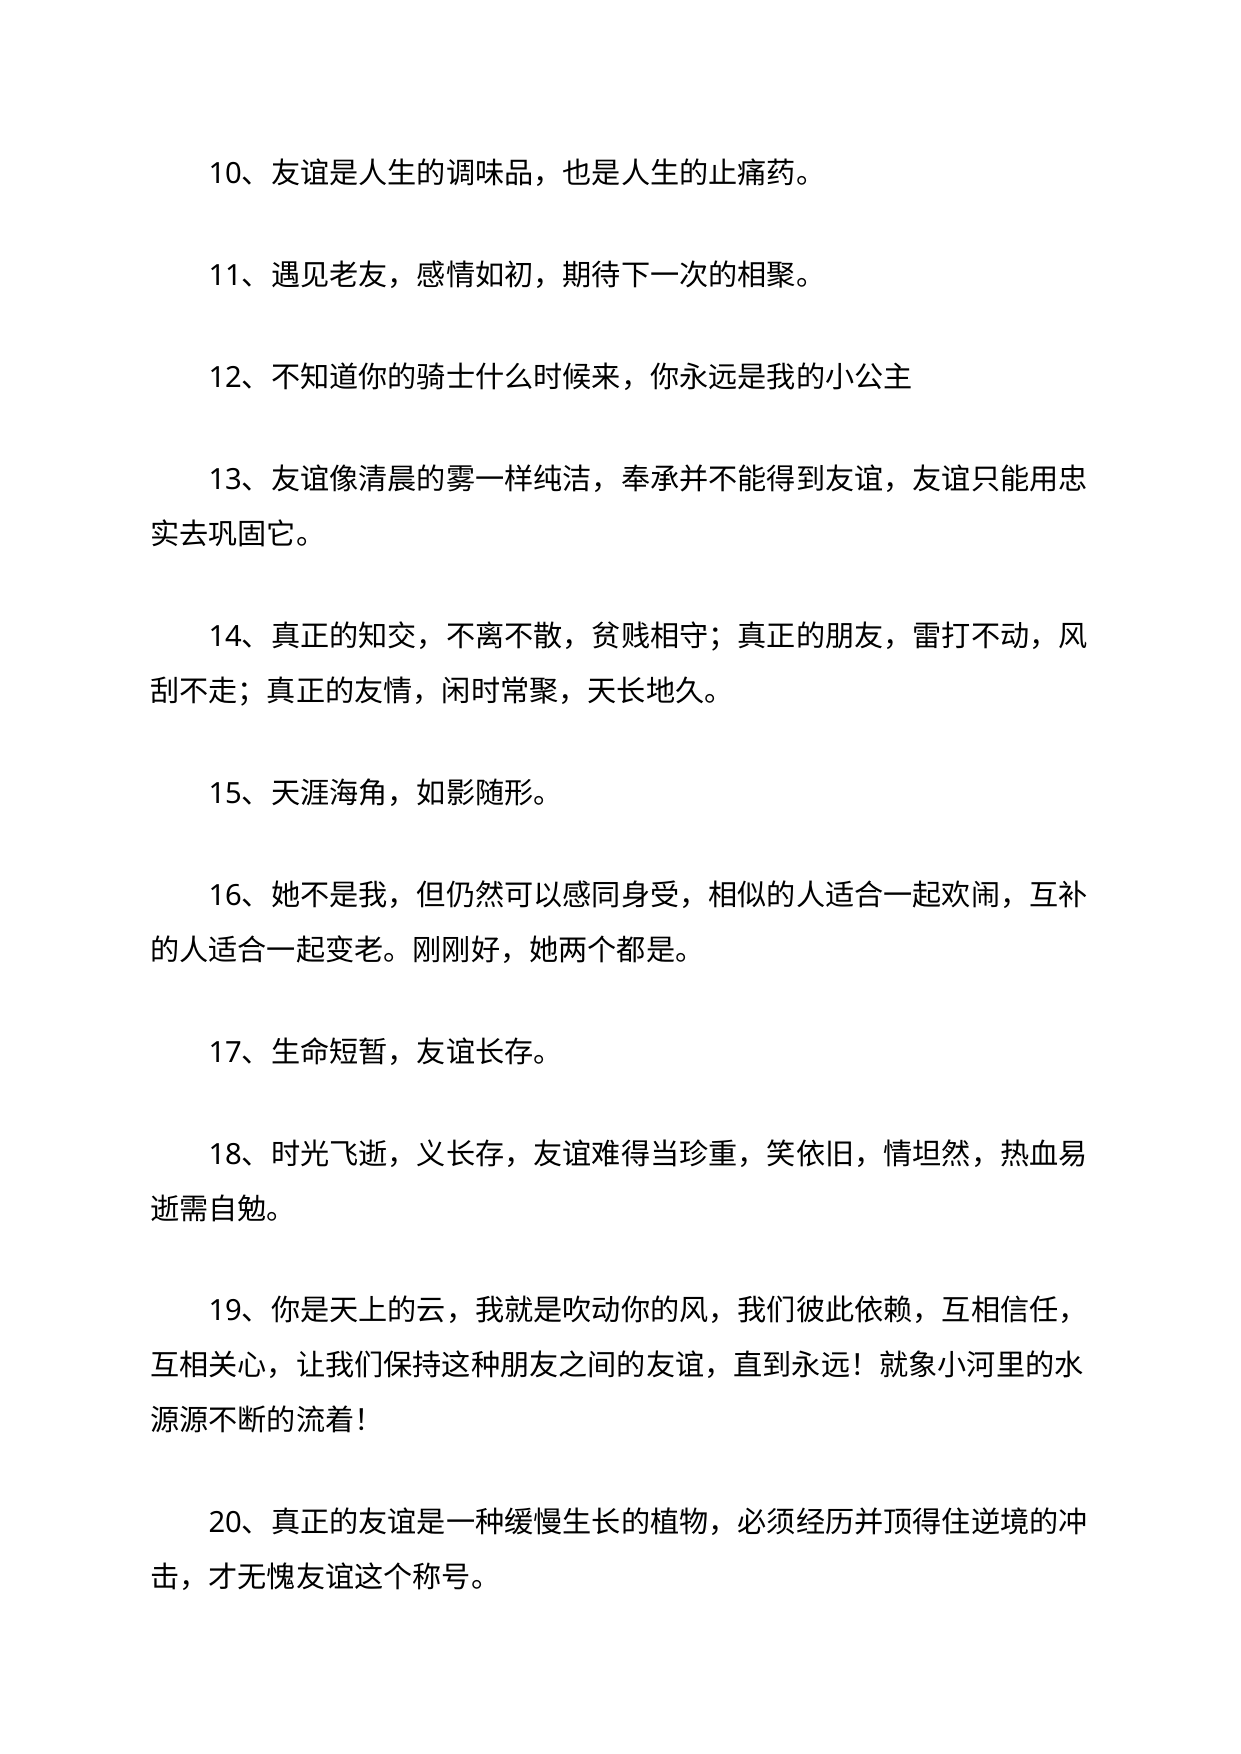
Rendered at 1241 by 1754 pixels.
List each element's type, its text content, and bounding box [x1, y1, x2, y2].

text 15、天涯海角，如影随形。 [150, 769, 1090, 812]
text 12、不知道你的骑士什么时候来，你永远是我的小公主 [150, 354, 1090, 396]
text 20、真正的友谊是一种缓慢生长的植物，必须经历并顶得住逆境的冲击，才无愧友谊这个称号。 [150, 1499, 1090, 1596]
text 17、生命短暂，友谊长存。 [150, 1028, 1090, 1071]
text 18、时光飞逝，义长存，友谊难得当珍重，笑依旧，情坦然，热血易逝需自勉。 [150, 1130, 1090, 1227]
text 10、友谊是人生的调味品，也是人生的止痛药。 [150, 150, 1090, 192]
text 11、遇见老友，感情如初，期待下一次的相聚。 [150, 252, 1090, 294]
text 16、她不是我，但仍然可以感同身受，相似的人适合一起欢闹，互补的人适合一起变老。刚刚好，她两个都是。 [150, 871, 1090, 969]
text 13、友谊像清晨的雾一样纯洁，奉承并不能得到友谊，友谊只能用忠实去巩固它。 [150, 456, 1090, 553]
text 19、你是天上的云，我就是吹动你的风，我们彼此依赖，互相信任，互相关心，让我们保持这种朋友之间的友谊，直到永远！就象小河里的水源源不断的流着！ [150, 1287, 1090, 1439]
text 14、真正的知交，不离不散，贫贱相守；真正的朋友，雷打不动，风刮不走；真正的友情，闲时常聚，天长地久。 [150, 613, 1090, 710]
